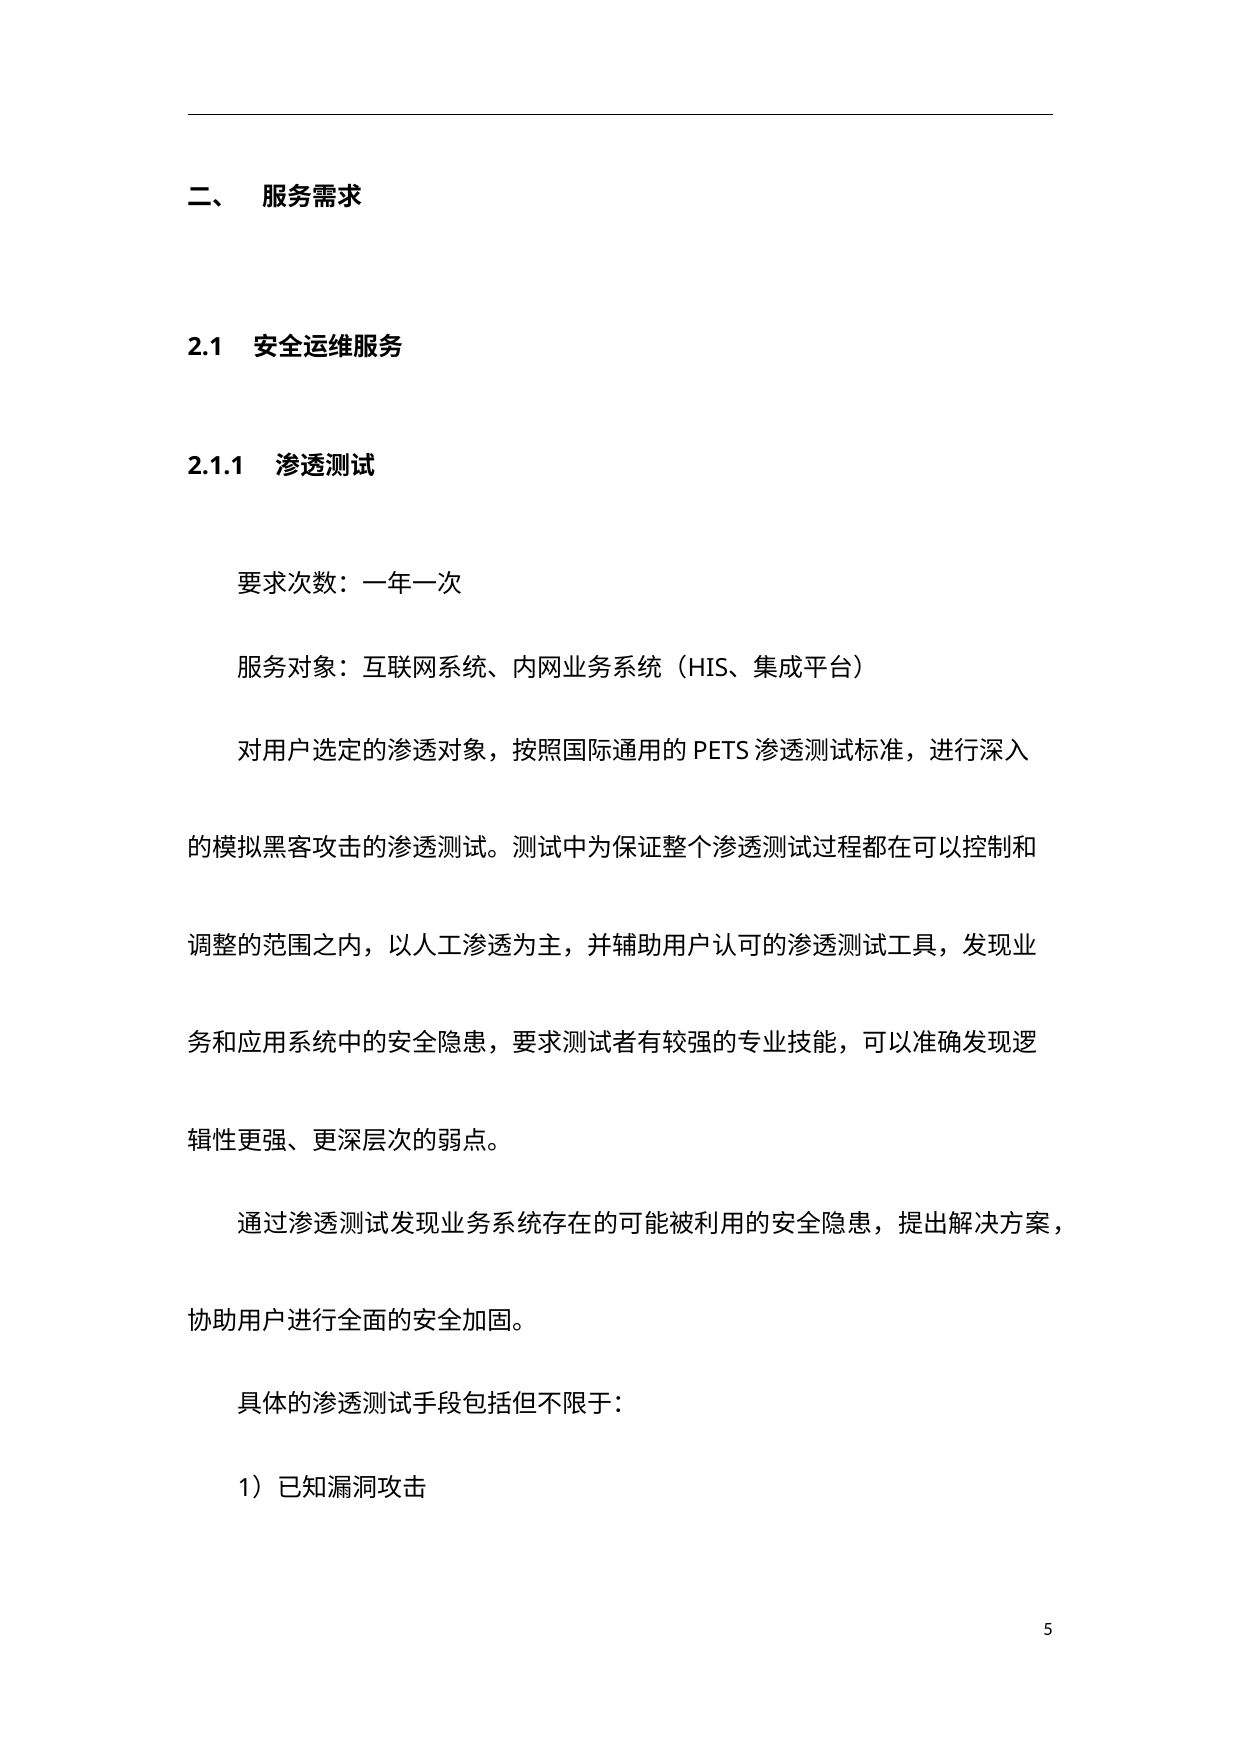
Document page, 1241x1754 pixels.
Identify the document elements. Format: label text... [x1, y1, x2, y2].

text 服务对象：互联网系统、内网业务系统（HIS、集成平台） [187, 633, 1053, 698]
text 要求次数：一年一次 [187, 549, 1053, 614]
text 具体的渗透测试手段包括但不限于： [187, 1369, 1053, 1434]
text 1）已知漏洞攻击 [187, 1453, 1053, 1518]
subtitle 安全运维服务 [187, 312, 1053, 377]
subtitle 服务需求 [187, 162, 1053, 227]
text 通过渗透测试发现业务系统存在的可能被利用的安全隐患，提出解决方案，协助用户进行全面的安全加固。 [187, 1189, 1053, 1351]
subtitle 2.1.1 渗透测试 [187, 431, 1053, 496]
text 对用户选定的渗透对象，按照国际通用的PETS渗透测试标准，进行深入的模拟黑客攻击的渗透测试。测试中为保证整个渗透测试过程都在可以控制和调整的范围之内，以人工渗透为主，并辅助用户认可的渗透测试工具，发现业务和应用系统中的安全隐患，要求测试者有较强的专业技能，可以准确发现逻辑性更强、更深层次的弱点。 [187, 716, 1053, 1171]
